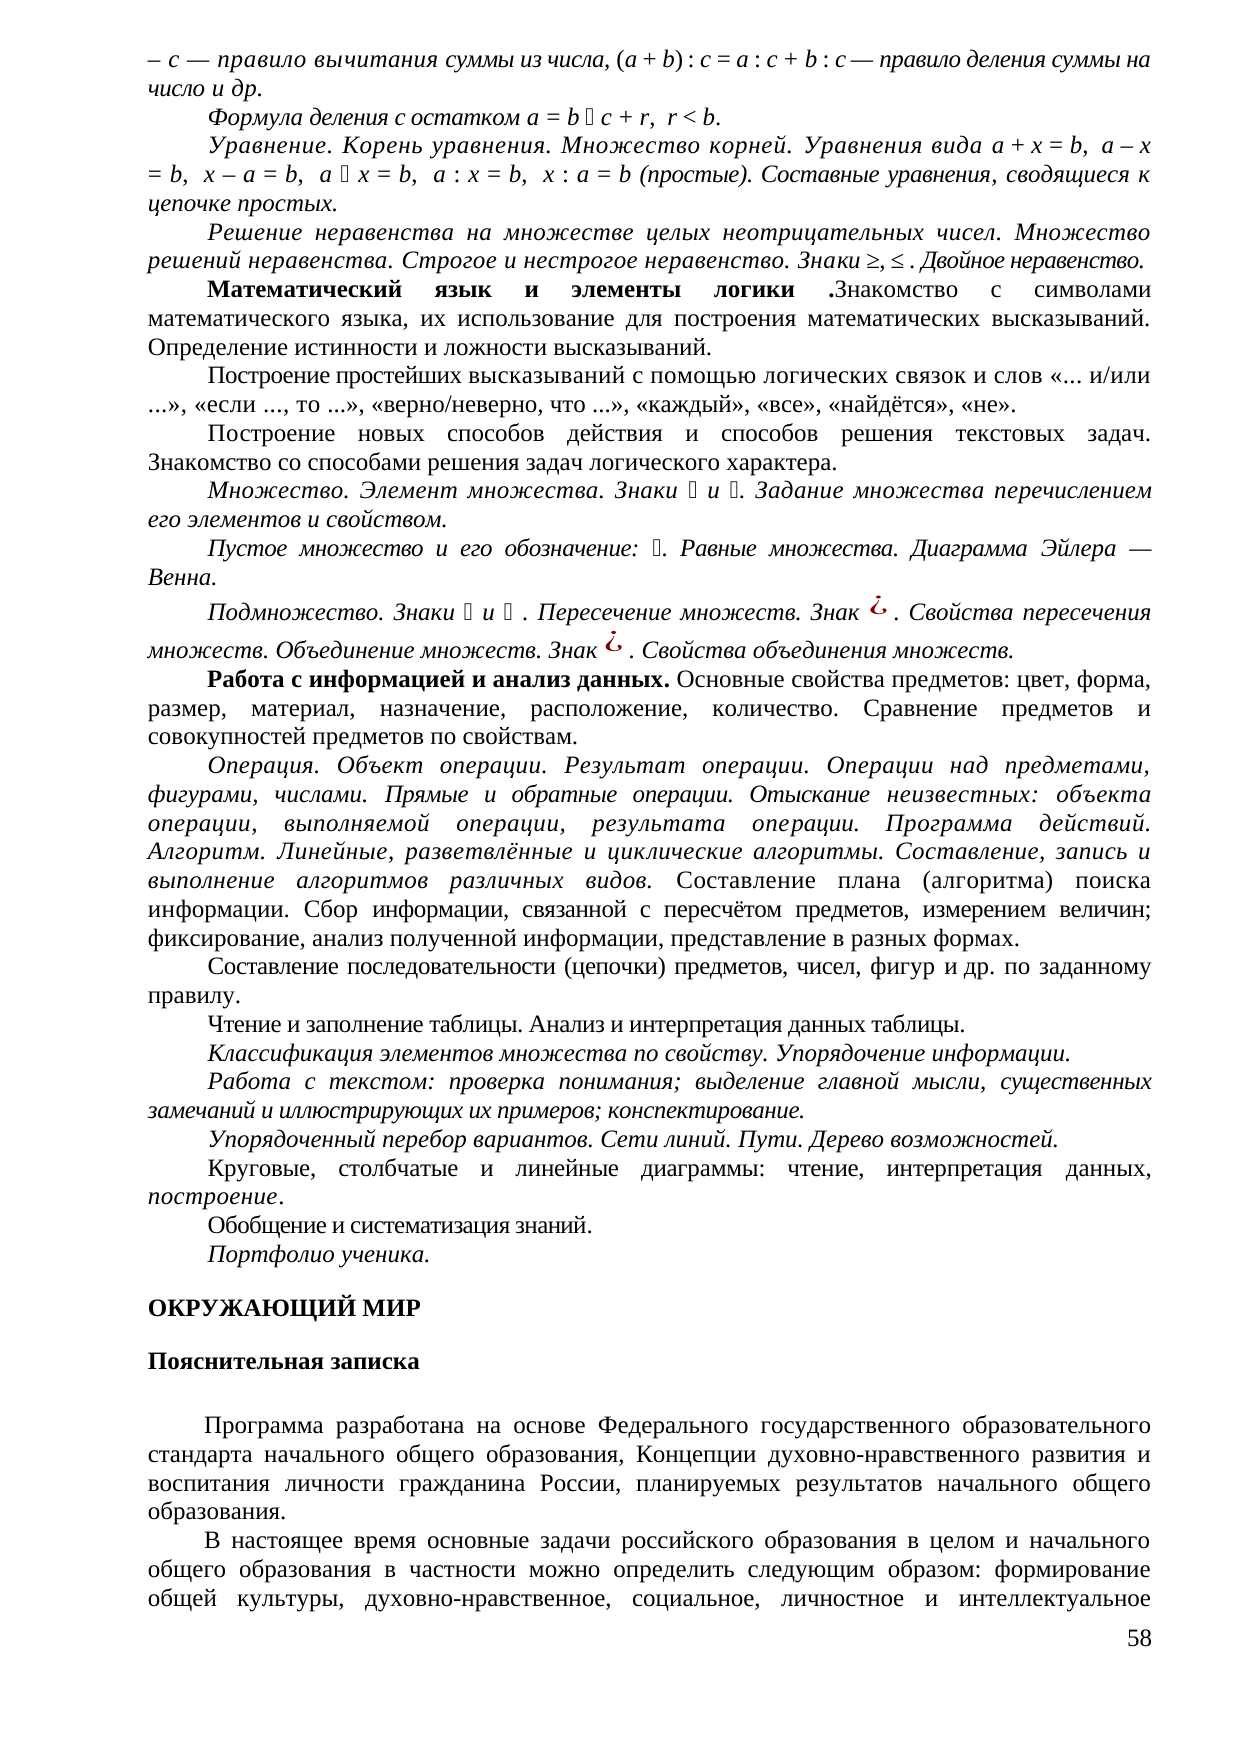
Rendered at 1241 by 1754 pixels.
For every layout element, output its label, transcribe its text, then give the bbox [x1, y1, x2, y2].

subtitle ОКРУЖАЮЩИЙ МИР [148, 1293, 1152, 1321]
text Упорядоченный перебор вариантов. Сети линий. Пути. Дерево возможностей. [148, 1124, 1152, 1153]
text Программа разработана на основе Федерального государственного образовательного стандарта начального общего образования, Концепции духовно-нравственного развития и воспитания личности гражданина России, планируемых результатов начального общего образования. [148, 1410, 1152, 1525]
text Портфолио ученика. [148, 1239, 1152, 1268]
text Уравнение. Корень уравнения. Множество корней. Уравнения вида а + х = b, а – х = b, x – a = b, а х = b, а : х = b, x : a = b (простые). Составные уравнения, сводящиеся к цепочке простых. [148, 131, 1152, 217]
text Составление последовательности (цепочки) предметов, чисел, фигур и др. по заданному правилу. [148, 951, 1152, 1009]
subtitle Пояснительная записка [148, 1346, 1152, 1375]
text Круговые, столбчатые и линейные диаграммы: чтение, интерпретация данных, построение. [148, 1153, 1152, 1210]
text Подмножество. Знаки и . Пересечение множеств. Знак . Свойства пересечения множеств. Объединение множеств. Знак . Свойства объединения множеств. [148, 591, 1152, 664]
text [148, 1525, 1152, 1611]
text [148, 44, 1152, 102]
text Математический язык и элементы логики .Знакомство с символами математического языка, их использование для построения математических высказываний. Определение истинности и ложности высказываний. [148, 274, 1152, 361]
text Построение новых способов действия и способов решения текстовых задач. Знакомство со способами решения задач логического характера. [148, 418, 1152, 476]
text Классификация элементов множества по свойству. Упорядочение информации. [148, 1038, 1152, 1066]
text Обобщение и систематизация знаний. [148, 1210, 1152, 1239]
text Операция. Объект операции. Результат операции. Операции над предметами, фигурами, числами. Прямые и обратные операции. Отыскание неизвестных: объекта операции, выполняемой операции, результата операции. Программа действий. Алгоритм. Линейные, разветвлённые и циклические алгоритмы. Составление, запись и выполнение алгоритмов различных видов. Составление плана (алгоритма) поиска информации. Сбор информации, связанной с пересчётом предметов, измерением величин; фиксирование, анализ полученной информации, представление в разных формах. [148, 750, 1152, 951]
text Формула деления с остатком a = b c + r, r < b. [148, 102, 1152, 131]
text Множество. Элемент множества. Знаки и . Задание множества перечислением его элементов и свойством. [148, 476, 1152, 533]
text Чтение и заполнение таблицы. Анализ и интерпретация данных таблицы. [148, 1009, 1152, 1038]
text Решение неравенства на множестве целых неотрицательных чисел. Множество решений неравенства. Строгое и нестрогое неравенство. Знаки ≥, ≤ . Двойное неравенство. [148, 217, 1152, 274]
text Работа с информацией и анализ данных. Основные свойства предметов: цвет, форма, размер, материал, назначение, расположение, количество. Сравнение предметов и совокупностей предметов по свойствам. [148, 664, 1152, 750]
text Построение простейших высказываний с помощью логических связок и слов «... и/или ...», «если ..., то ...», «верно/неверно, что ...», «каждый», «все», «найдётся», «не». [148, 361, 1152, 418]
text Работа с текстом: проверка понимания; выделение главной мысли, существенных замечаний и иллюстрирующих их примеров; конспектирование. [148, 1066, 1152, 1124]
text Пустое множество и его обозначение: . Равные множества. Диаграмма Эйлера — Венна. [148, 533, 1152, 591]
